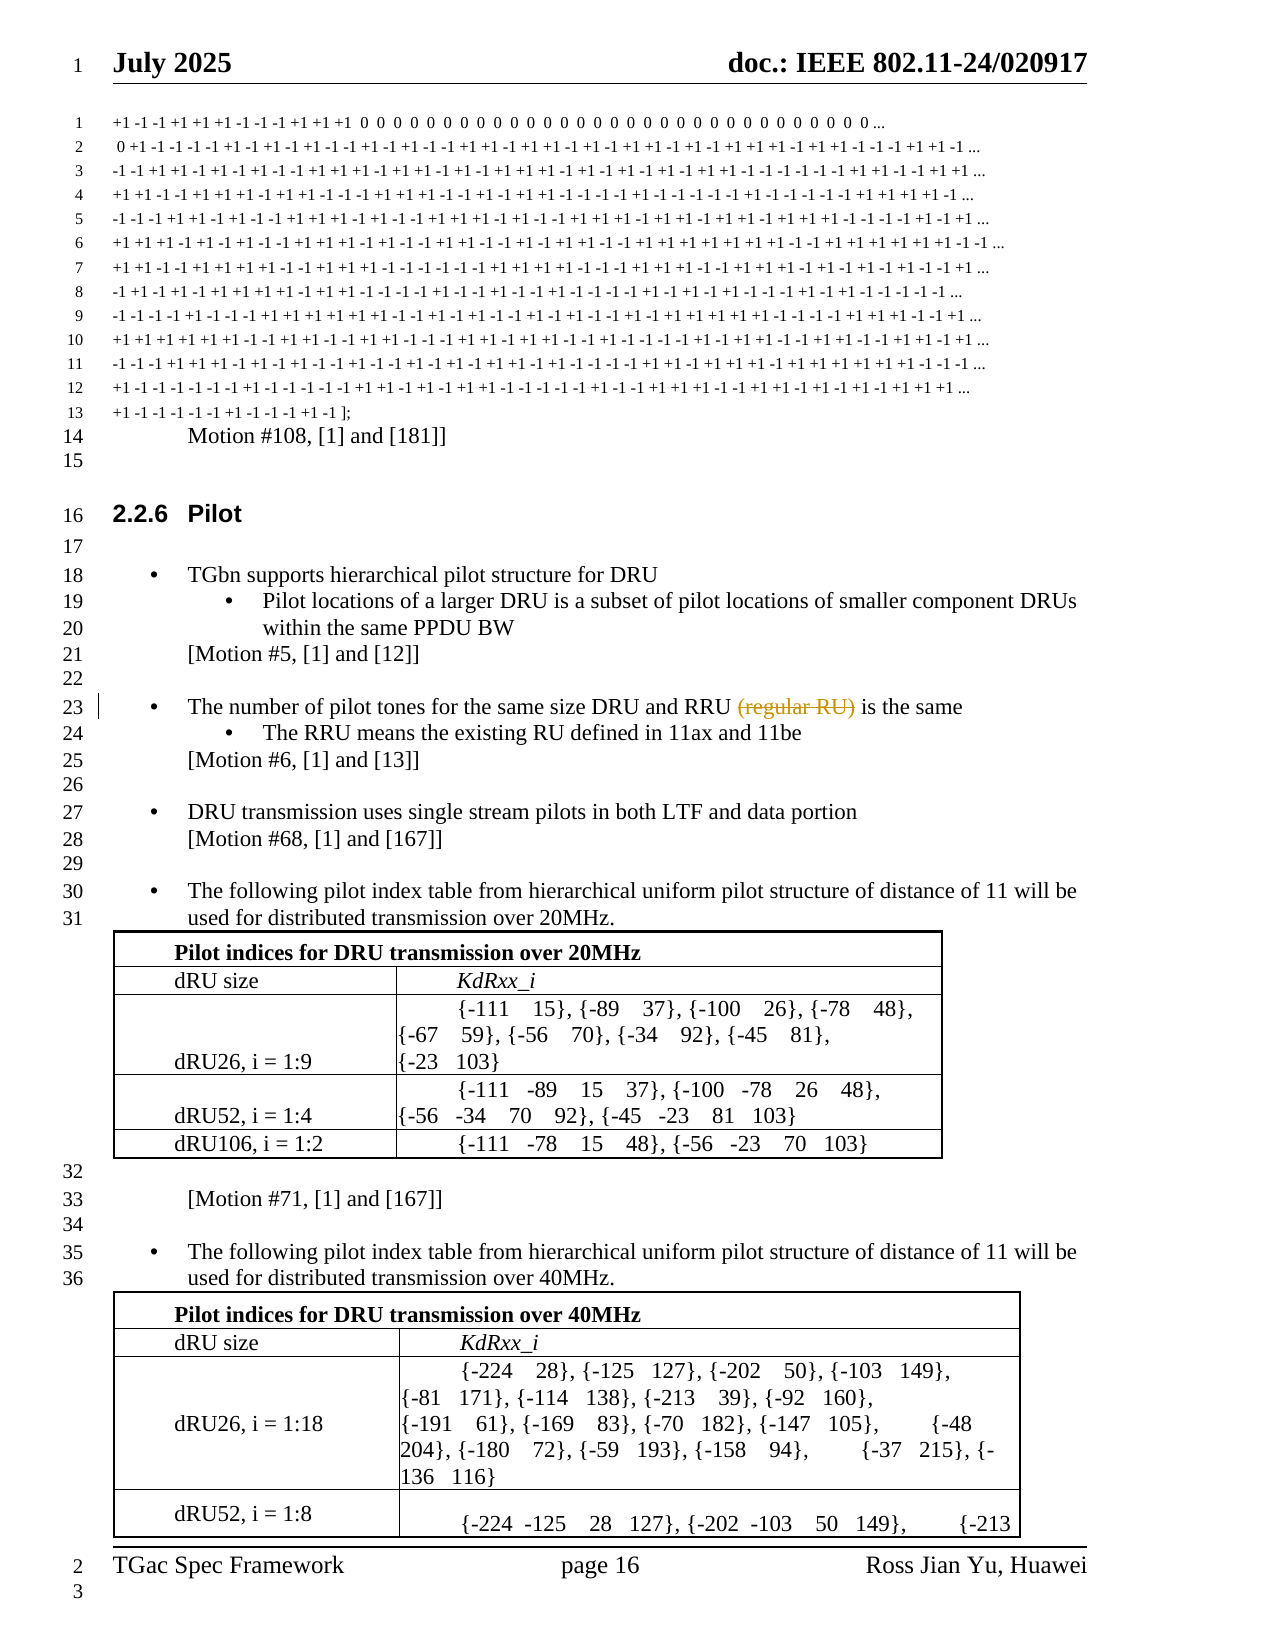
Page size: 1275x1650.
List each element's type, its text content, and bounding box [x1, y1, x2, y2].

table_cell {-111 -89 15 37}, {-100 -78 26 48}, {-56 -34 70 92}, {-45 -23 81 103} [397, 1075, 941, 1129]
text -1 -1 -1 +1 +1 +1 -1 +1 -1 +1 -1 -1 +1 -1 -1 +1 -1 +1 -1 +1 +1 -1 +1 -1 -1 -1 -1 +1 +1 -1 +1 +1 +1 -1 +1 +1 +1 +1 +1 +1 -1 -1 -1 ... [112, 354, 1087, 373]
table_header Pilot indices for DRU transmission over 40MHz [115, 1293, 1019, 1328]
text +1 +1 -1 -1 +1 +1 +1 -1 +1 +1 -1 -1 -1 +1 +1 +1 -1 -1 +1 -1 +1 +1 -1 -1 -1 -1 +1 -1 -1 -1 -1 -1 +1 -1 -1 -1 -1 -1 +1 +1 +1 +1 -1 ... [112, 185, 1087, 204]
list The following pilot index table from hierarchical uniform pilot structure of distance of 11 will be used for distributed transmission over 20MHz. [150, 877, 1087, 930]
table_cell KdRxx_i [397, 967, 941, 993]
list The following pilot index table from hierarchical uniform pilot structure of distance of 11 will be used for distributed transmission over 40MHz. [150, 1238, 1087, 1291]
list The number of pilot tones for the same size DRU and RRU is the same [150, 693, 1087, 719]
table_cell {-224 28}, {-125 127}, {-202 50}, {-103 149}, {-81 171}, {-114 138}, {-213 39}, {-92 160}, {-191 61}, {-169 83}, {-70 182}, {-147 105}, {-48 204}, {-180 72}, {-59 193}, {-158 94}, {-37 215}, {-136 116} [400, 1357, 1019, 1489]
table_header Pilot indices for DRU transmission over 20MHz [115, 933, 941, 966]
table_cell dRU106, i = 1:2 [115, 1130, 396, 1157]
table_cell {-111 -78 15 48}, {-56 -23 70 103} [397, 1130, 941, 1157]
subtitle Pilot [112, 499, 1087, 528]
list [Motion #71, [1] and [167]] [187, 1185, 1087, 1211]
list DRU transmission uses single stream pilots in both LTF and data portion [150, 798, 1087, 825]
text +1 +1 +1 -1 +1 -1 +1 -1 -1 +1 +1 +1 -1 +1 -1 -1 +1 +1 -1 -1 +1 -1 +1 +1 -1 -1 +1 +1 +1 +1 +1 +1 +1 -1 -1 +1 +1 +1 +1 +1 +1 -1 -1 ... [112, 233, 1087, 252]
list [Motion #68, [1] and [167]] [187, 825, 1087, 851]
table_cell dRU52, i = 1:4 [115, 1075, 396, 1129]
text -1 -1 -1 -1 +1 -1 -1 -1 +1 +1 +1 +1 +1 +1 -1 -1 +1 -1 +1 -1 -1 +1 -1 +1 -1 -1 +1 -1 +1 +1 +1 +1 +1 -1 -1 -1 -1 +1 +1 +1 -1 -1 +1 ... [112, 306, 1087, 325]
list The RRU means the existing RU defined in 11ax and 11be [225, 719, 1087, 746]
list TGbn supports hierarchical pilot structure for DRU [150, 561, 1087, 587]
text -1 -1 +1 +1 -1 +1 -1 +1 -1 -1 +1 +1 +1 -1 +1 +1 -1 +1 -1 +1 +1 +1 -1 +1 -1 +1 -1 +1 -1 +1 +1 -1 -1 -1 -1 -1 -1 +1 +1 -1 -1 +1 +1 ... [112, 161, 1087, 180]
list [Motion #6, [1] and [13]] [187, 746, 1087, 772]
text +1 +1 -1 -1 +1 +1 +1 +1 -1 -1 +1 +1 +1 -1 -1 -1 -1 -1 -1 +1 +1 +1 +1 -1 -1 -1 +1 +1 +1 -1 -1 +1 +1 +1 -1 +1 -1 +1 -1 +1 -1 -1 +1 ... [112, 257, 1087, 277]
text [Motion #5, [1] and [12]] [112, 640, 1087, 666]
text -1 -1 -1 +1 +1 -1 +1 -1 -1 +1 +1 +1 -1 +1 -1 -1 +1 +1 +1 -1 +1 -1 -1 +1 +1 +1 -1 +1 +1 -1 +1 +1 -1 +1 +1 +1 -1 -1 -1 -1 +1 -1 +1 ... [112, 209, 1087, 228]
table_cell dRU size [115, 1329, 399, 1356]
table_cell dRU52, i = 1:8 [115, 1490, 399, 1536]
table_cell dRU26, i = 1:9 [115, 995, 396, 1074]
list Motion #108, [1] and [181]] [187, 422, 1087, 448]
list Pilot locations of a larger DRU is a subset of pilot locations of smaller component DRUs within the same PPDU BW [225, 587, 1087, 640]
table_cell KdRxx_i [400, 1329, 1019, 1356]
text +1 -1 -1 -1 -1 -1 +1 -1 -1 -1 +1 -1 ]; [112, 402, 1087, 422]
table_cell dRU26, i = 1:18 [115, 1357, 399, 1489]
table_cell {-111 15}, {-89 37}, {-100 26}, {-78 48}, {-67 59}, {-56 70}, {-34 92}, {-45 81}, {-23 103} [397, 995, 941, 1074]
text +1 -1 -1 -1 -1 -1 -1 +1 -1 -1 -1 -1 -1 +1 +1 -1 +1 -1 +1 +1 -1 -1 -1 -1 -1 +1 -1 -1 +1 +1 +1 -1 -1 +1 +1 -1 +1 -1 +1 -1 +1 +1 +1 ... [112, 378, 1087, 397]
text +1 +1 +1 +1 +1 +1 -1 -1 +1 +1 -1 -1 +1 +1 -1 -1 -1 +1 +1 -1 +1 +1 -1 -1 +1 -1 -1 -1 -1 +1 -1 +1 +1 -1 -1 +1 +1 -1 -1 +1 +1 -1 +1 ... [112, 330, 1087, 349]
text +1 -1 -1 +1 +1 +1 -1 -1 -1 +1 +1 +1 0 0 0 0 0 0 0 0 0 0 0 0 0 0 0 0 0 0 0 0 0 0 0 0 0 0 0 0 0 0 0 ... [112, 112, 1087, 132]
table_cell dRU size [115, 967, 396, 993]
text 0 +1 -1 -1 -1 -1 +1 -1 +1 -1 +1 -1 -1 +1 -1 +1 -1 -1 +1 +1 -1 +1 +1 -1 +1 -1 +1 +1 -1 +1 -1 +1 +1 +1 -1 +1 +1 -1 -1 -1 +1 +1 -1 ... [112, 137, 1087, 156]
text -1 +1 -1 +1 -1 +1 +1 +1 +1 -1 +1 +1 -1 -1 -1 -1 +1 -1 -1 +1 -1 -1 +1 -1 -1 -1 -1 +1 -1 +1 -1 +1 -1 -1 -1 +1 -1 +1 -1 -1 -1 -1 -1 ... [112, 282, 1087, 301]
